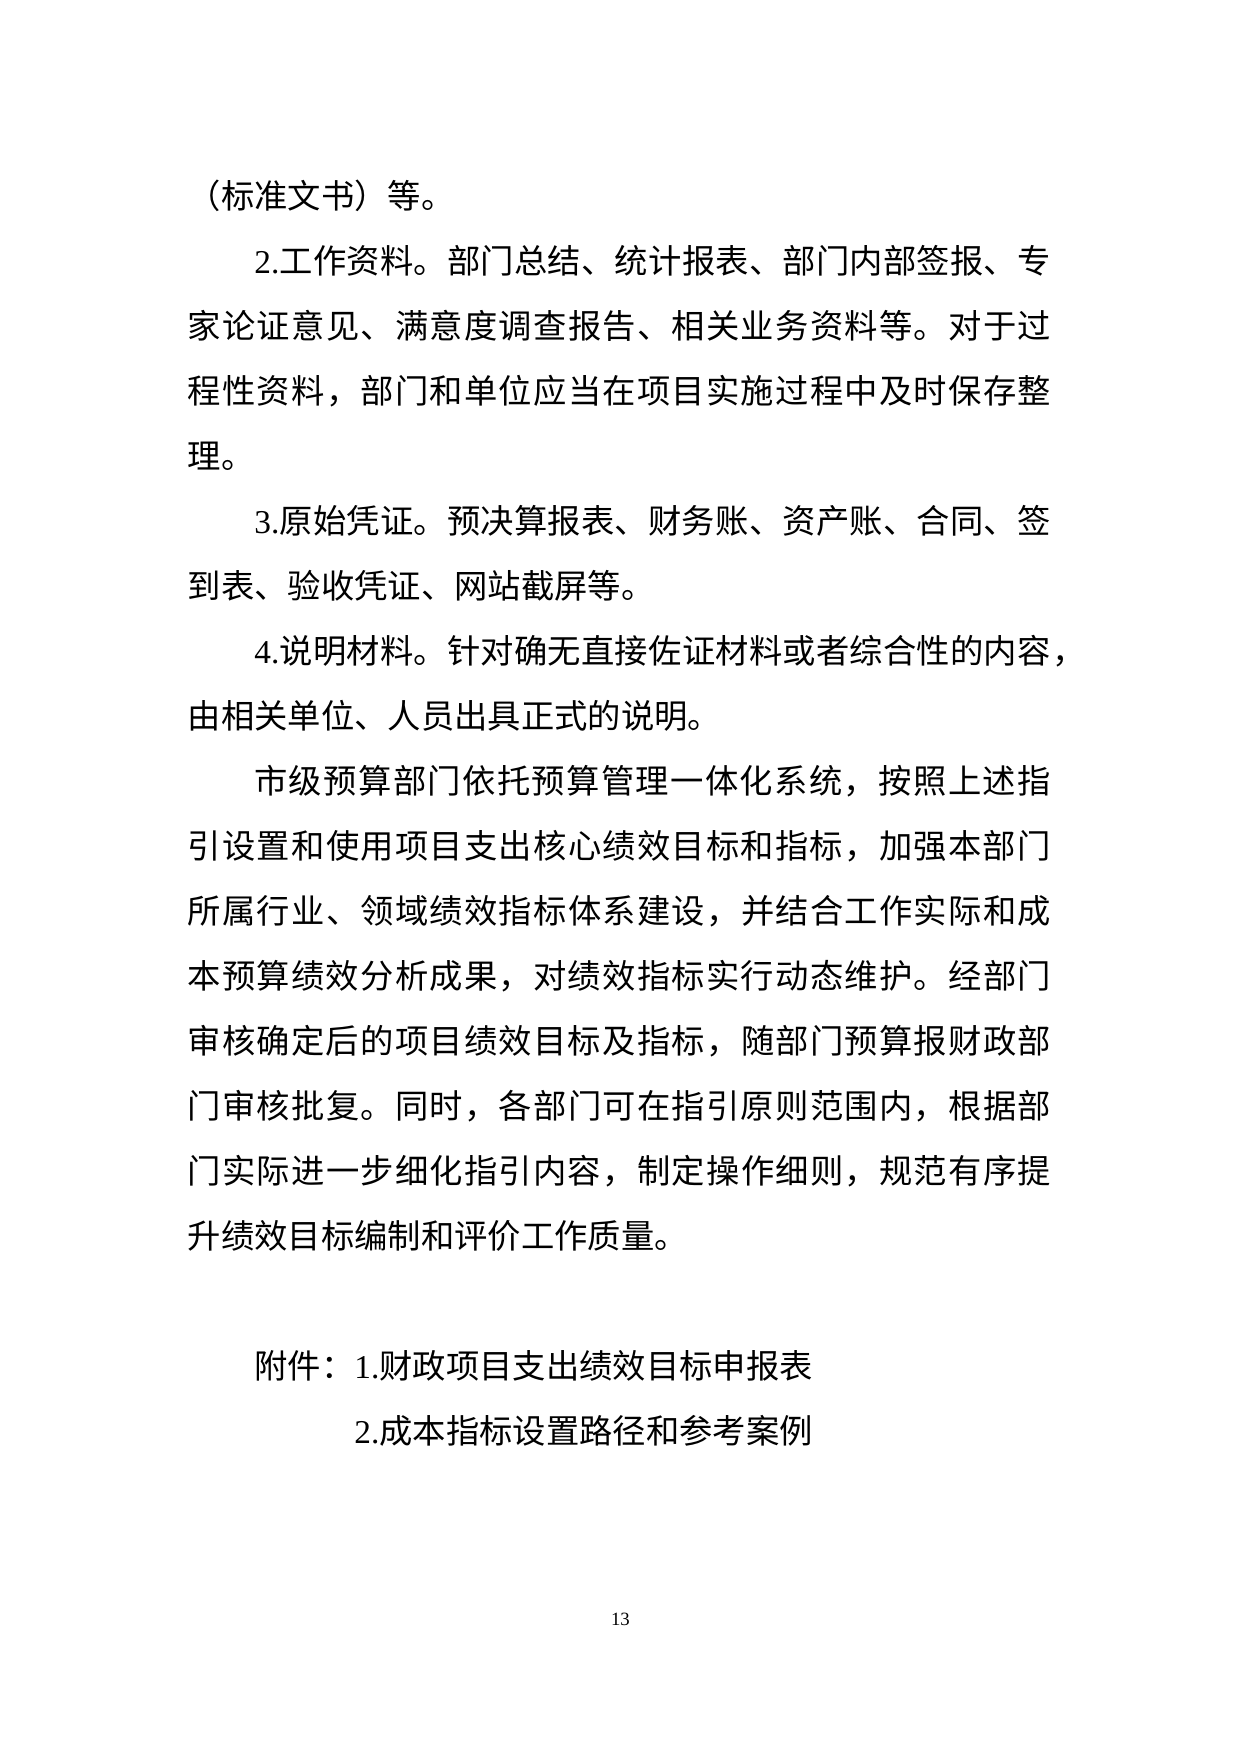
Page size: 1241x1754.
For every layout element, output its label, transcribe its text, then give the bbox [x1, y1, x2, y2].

text 2.成本指标设置路径和参考案例 [187, 1397, 1053, 1462]
text 4.说明材料。针对确无直接佐证材料或者综合性的内容，由相关单位、人员出具正式的说明。 [187, 617, 1053, 747]
text 3.原始凭证。预决算报表、财务账、资产账、合同、签到表、验收凭证、网站截屏等。 [187, 487, 1053, 617]
text 2.工作资料。部门总结、统计报表、部门内部签报、专家论证意见、满意度调查报告、相关业务资料等。对于过程性资料，部门和单位应当在项目实施过程中及时保存整理。 [187, 227, 1053, 487]
text 附件：1.财政项目支出绩效目标申报表 [187, 1332, 1053, 1397]
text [187, 162, 1053, 227]
text 市级预算部门依托预算管理一体化系统，按照上述指引设置和使用项目支出核心绩效目标和指标，加强本部门所属行业、领域绩效指标体系建设，并结合工作实际和成本预算绩效分析成果，对绩效指标实行动态维护。经部门审核确定后的项目绩效目标及指标，随部门预算报财政部门审核批复。同时，各部门可在指引原则范围内，根据部门实际进一步细化指引内容，制定操作细则，规范有序提升绩效目标编制和评价工作质量。 [187, 747, 1053, 1267]
